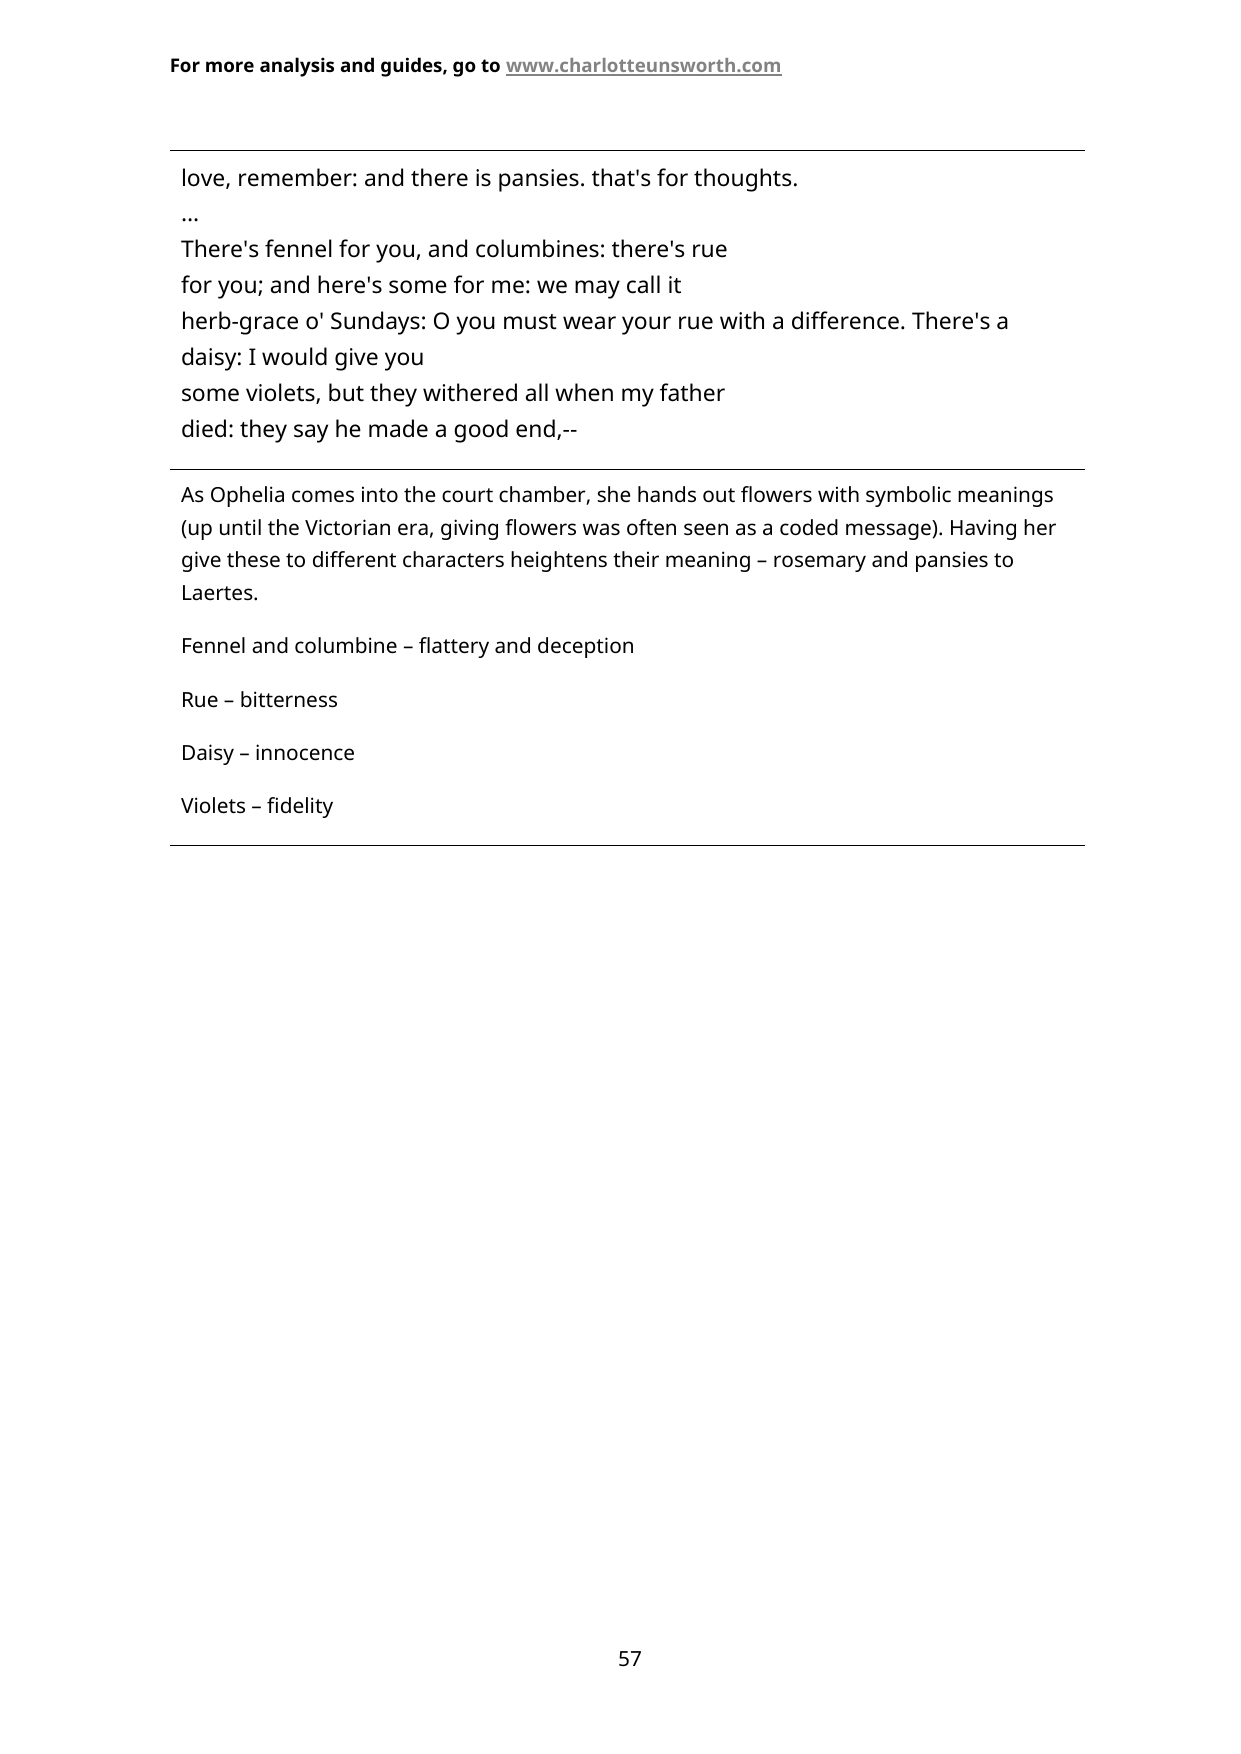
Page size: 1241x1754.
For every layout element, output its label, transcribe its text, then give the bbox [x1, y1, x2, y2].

table_cell As Ophelia comes into the court chamber, she hands out flowers with symbolic meanings (up until the Victorian era, giving flowers was often seen as a coded message). Having her give these to different characters heightens their meaning – rosemary and pansies to Laertes. Fennel and columbine – flattery and deception Rue – bitterness Daisy – innocence Violets – fidelity [170, 470, 1085, 844]
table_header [170, 151, 1085, 469]
